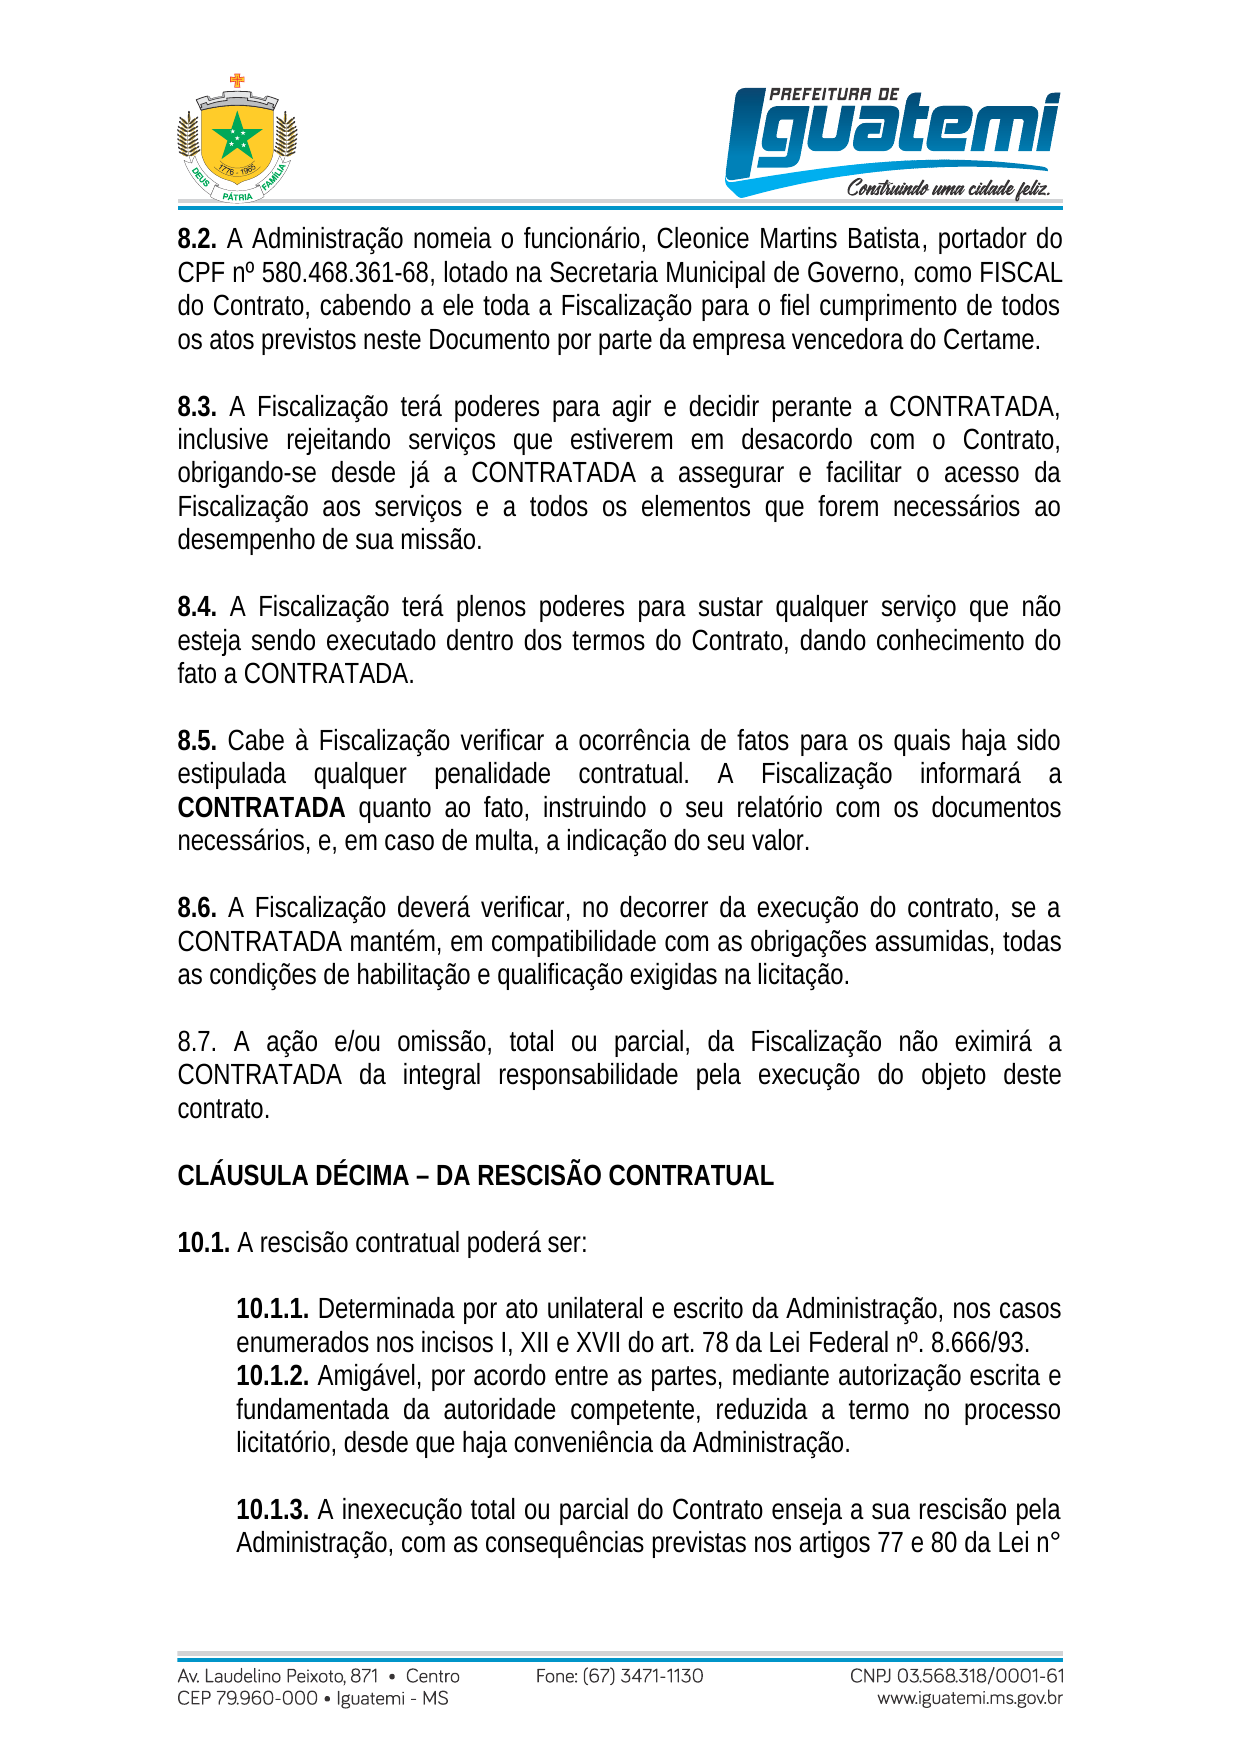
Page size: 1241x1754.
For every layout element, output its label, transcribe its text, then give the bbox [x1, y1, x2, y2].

text 8.6. A Fiscalização deverá verificar, no decorrer da execução do contrato, se a CONTRATADA mantém, em compatibilidade com as obrigações assumidas, todas as condições de habilitação e qualificação exigidas na licitação. [177, 890, 1063, 991]
text 8.3. A Fiscalização terá poderes para agir e decidir perante a CONTRATADA, inclusive rejeitando serviços que estiverem em desacordo com o Contrato, obrigando-se desde já a CONTRATADA a assegurar e facilitar o acesso da Fiscalização aos serviços e a todos os elementos que forem necessários ao desempenho de sua missão. [177, 389, 1063, 556]
text 8.4. A Fiscalização terá plenos poderes para sustar qualquer serviço que não esteja sendo executado dentro dos termos do Contrato, dando conhecimento do fato a CONTRATADA. [177, 589, 1063, 690]
text 10.1.2. Amigável, por acordo entre as partes, mediante autorização escrita e fundamentada da autoridade competente, reduzida a termo no processo licitatório, desde que haja conveniência da Administração. [236, 1358, 1063, 1459]
text 8.5. Cabe à Fiscalização verificar a ocorrência de fatos para os quais haja sido estipulada qualquer penalidade contratual. A Fiscalização informará a CONTRATADA quanto ao fato, instruindo o seu relatório com os documentos necessários, e, em caso de multa, a indicação do seu valor. [177, 723, 1063, 857]
text 8.2. A Administração nomeia o funcionário, Cleonice Martins Batista, portador do CPF nº 580.468.361-68, lotado na Secretaria Municipal de Governo, como FISCAL do Contrato, cabendo a ele toda a Fiscalização para o fiel cumprimento de todos os atos previstos neste Documento por parte da empresa vencedora do Certame. [177, 222, 1063, 355]
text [236, 1492, 1063, 1559]
subtitle CLÁUSULA DÉCIMA – DA RESCISÃO CONTRATUAL [177, 1158, 1127, 1191]
text 10.1.1. Determinada por ato unilateral e escrito da Administração, nos casos enumerados nos incisos I, XII e XVII do art. 78 da Lei Federal nº. 8.666/93. [236, 1292, 1063, 1358]
text 8.7. A ação e/ou omissão, total ou parcial, da Fiscalização não eximirá a CONTRATADA da integral responsabilidade pela execução do objeto deste contrato. [177, 1024, 1063, 1124]
text 10.1. A rescisão contratual poderá ser: [177, 1225, 1063, 1258]
